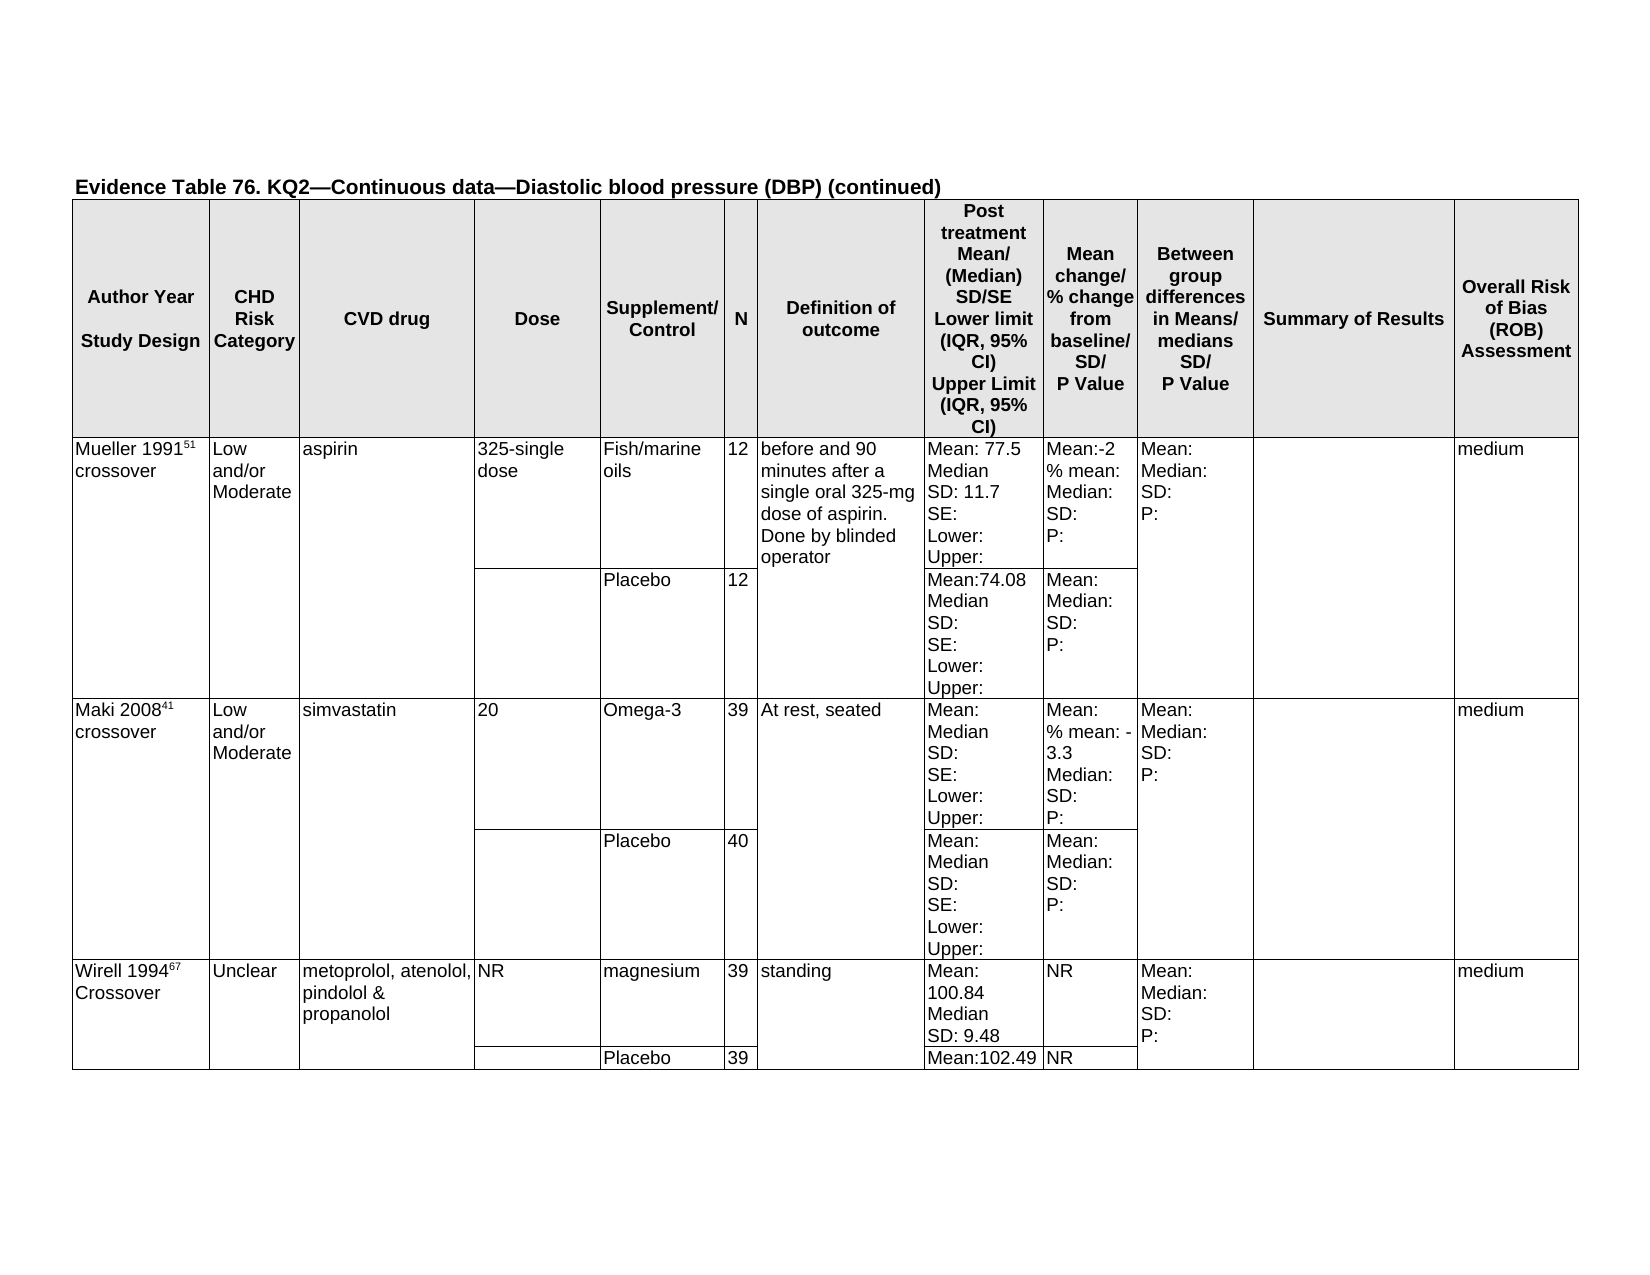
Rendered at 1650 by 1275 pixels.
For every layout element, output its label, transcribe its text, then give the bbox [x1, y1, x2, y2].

table_cell Overall Risk of Bias (ROB) Assessment [1455, 200, 1578, 437]
table_cell magnesium [601, 960, 724, 1046]
table_cell [1254, 960, 1454, 1069]
table_cell Mean: Median: SD: P: [1044, 830, 1137, 959]
table_header Evidence Table 76. KQ2—Continuous data—Diastolic blood pressure (DBP) (continued) [72, 150, 1578, 199]
table_cell Placebo [601, 569, 724, 698]
table_cell 39 [725, 699, 757, 828]
table_cell 39 [725, 1047, 757, 1069]
table_cell Mean:102.49 [925, 1047, 1043, 1069]
table_cell medium [1455, 960, 1578, 1069]
table_cell metoprolol, atenolol, pindolol & propanolol [300, 960, 474, 1069]
table_cell medium [1455, 699, 1578, 959]
table_cell simvastatin [300, 699, 474, 959]
table_cell Post treatment Mean/ (Median) SD/SE Lower limit (IQR, 95% CI) Upper Limit (IQR, 95% CI) [925, 200, 1043, 437]
table_cell Unclear [210, 960, 299, 1069]
table_cell At rest, seated [758, 699, 924, 959]
table_cell aspirin [300, 438, 474, 698]
table_cell Mean: Median SD: SE: Lower: Upper: [925, 699, 1043, 828]
table_cell Mean: Median: SD: P: [1044, 569, 1137, 698]
table_cell 12 [725, 569, 757, 698]
table_cell Dose [475, 200, 600, 437]
table_cell 325-single dose [475, 438, 600, 568]
table_cell CVD drug [300, 200, 474, 437]
table_cell Definition of outcome [758, 200, 924, 437]
table_cell [1254, 699, 1454, 959]
table_cell Mean: Median: SD: P: [1138, 960, 1253, 1069]
table_cell Fish/marine oils [601, 438, 724, 568]
table_cell 39 [725, 960, 757, 1046]
table_cell Summary of Results [1254, 200, 1454, 437]
table_cell NR [1044, 960, 1137, 1046]
table_cell medium [1455, 438, 1578, 698]
table_cell standing [758, 960, 924, 1069]
table_cell Mean: Median: SD: P: [1138, 438, 1253, 698]
table_cell Low and/or Moderate [210, 438, 299, 698]
table_cell Wirell 199467 Crossover [73, 960, 209, 1069]
table_cell CHD Risk Category [210, 200, 299, 437]
table_cell Mean:74.08 Median SD: SE: Lower: Upper: [925, 569, 1043, 698]
table_cell Placebo [601, 1047, 724, 1069]
table_cell Mean: 100.84 Median SD: 9.48 [925, 960, 1043, 1046]
table_cell 12 [725, 438, 757, 568]
table_cell Low and/or Moderate [210, 699, 299, 959]
table_cell [475, 1047, 600, 1069]
table_cell Maki 200841 crossover [73, 699, 209, 959]
table_cell before and 90 minutes after a single oral 325-mg dose of aspirin. Done by blinded operator [758, 438, 924, 698]
table_cell [475, 569, 600, 698]
table_cell Between group differences in Means/ medians SD/ P Value [1138, 200, 1253, 437]
table_cell Mueller 199151 crossover [73, 438, 209, 698]
table_cell Mean: % mean: -3.3 Median: SD: P: [1044, 699, 1137, 828]
table_cell N [725, 200, 757, 437]
table_cell Mean: Median: SD: P: [1138, 699, 1253, 959]
table_cell Mean change/ % change from baseline/ SD/ P Value [1044, 200, 1137, 437]
table_cell NR [1044, 1047, 1137, 1069]
table_cell Mean: Median SD: SE: Lower: Upper: [925, 830, 1043, 959]
table_cell Supplement/ Control [601, 200, 724, 437]
table_cell 40 [725, 830, 757, 959]
table_cell NR [475, 960, 600, 1046]
table_cell Omega-3 [601, 699, 724, 828]
table_cell [475, 830, 600, 959]
table_cell Mean: 77.5 Median SD: 11.7 SE: Lower: Upper: [925, 438, 1043, 568]
table_cell Mean:-2 % mean: Median: SD: P: [1044, 438, 1137, 568]
table_cell Placebo [601, 830, 724, 959]
table_cell Author Year Study Design [73, 200, 209, 437]
table_cell 20 [475, 699, 600, 828]
table_cell [1254, 438, 1454, 698]
